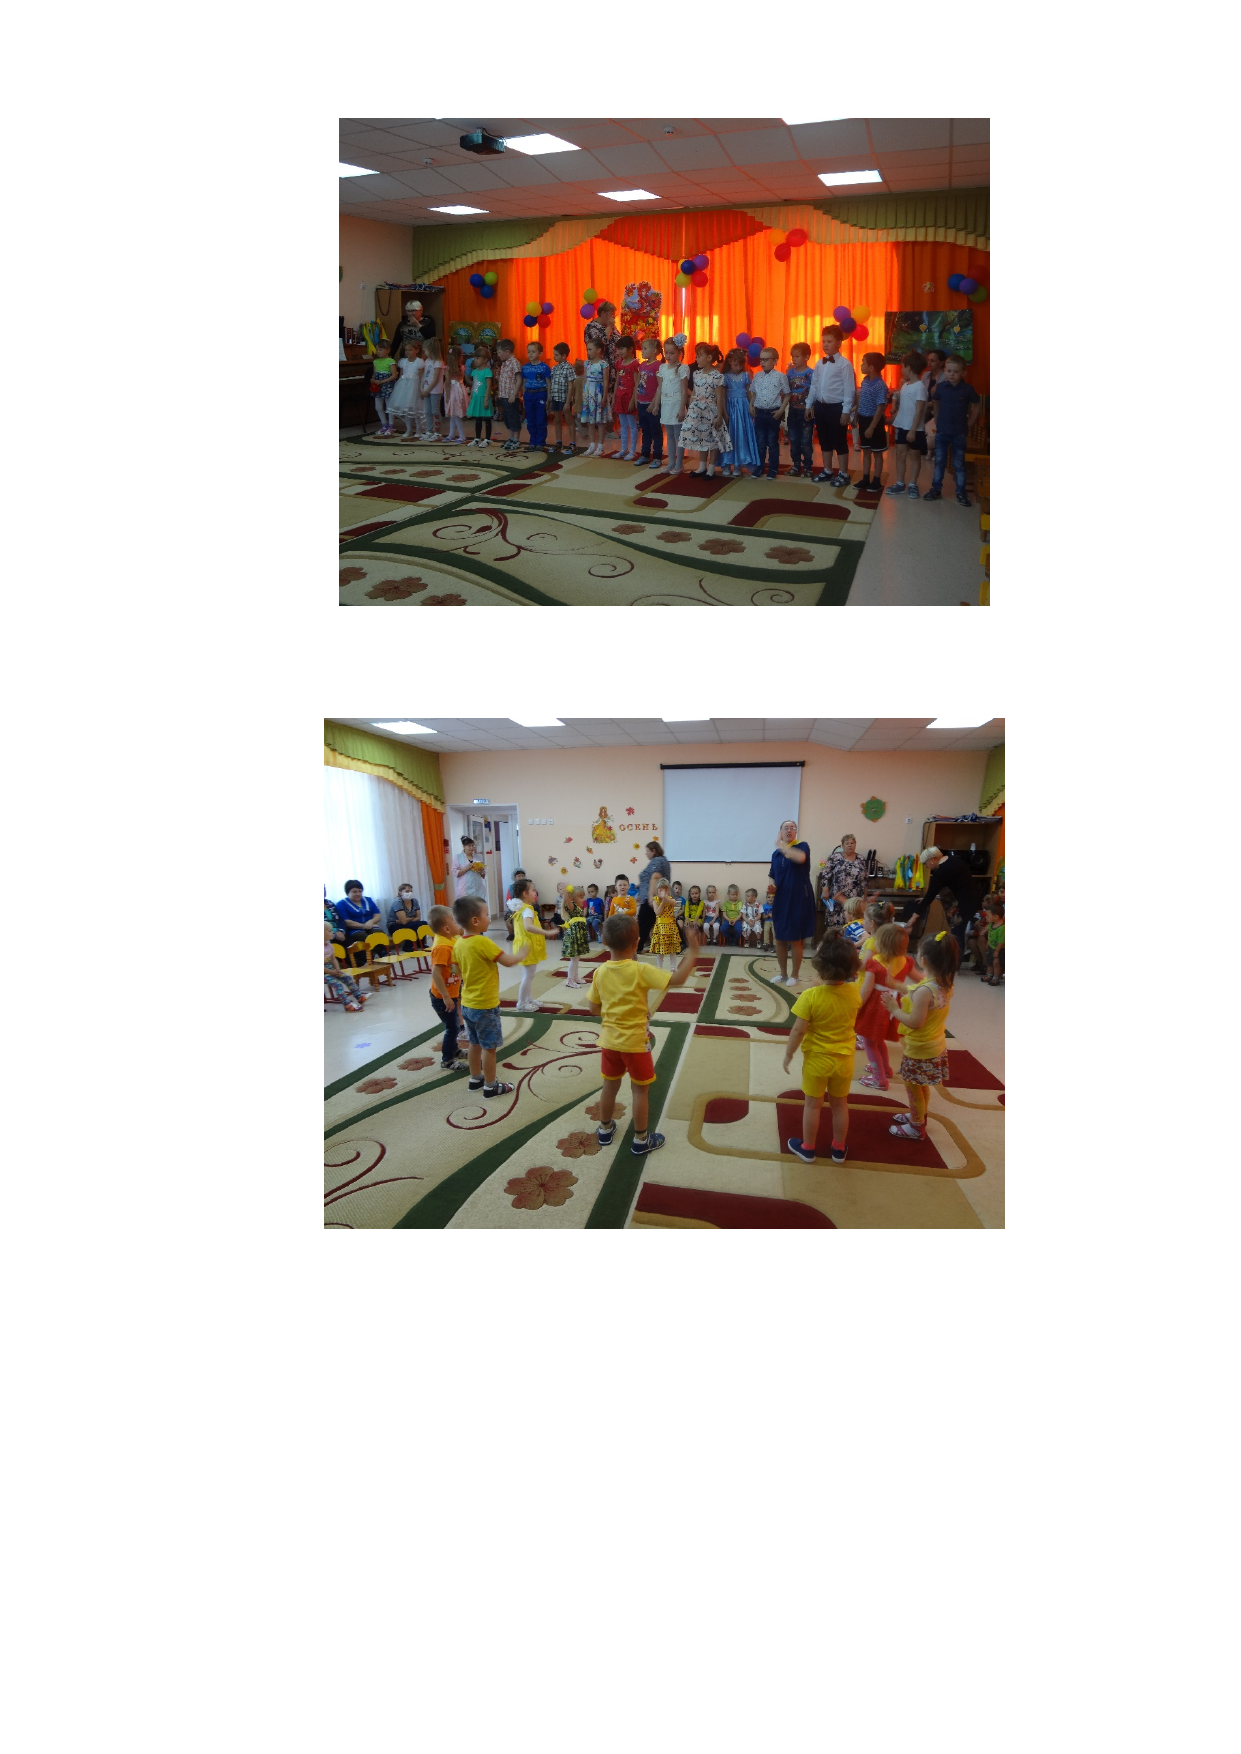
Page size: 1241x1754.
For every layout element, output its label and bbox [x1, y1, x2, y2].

picture [324, 718, 1005, 1229]
picture [339, 118, 990, 606]
